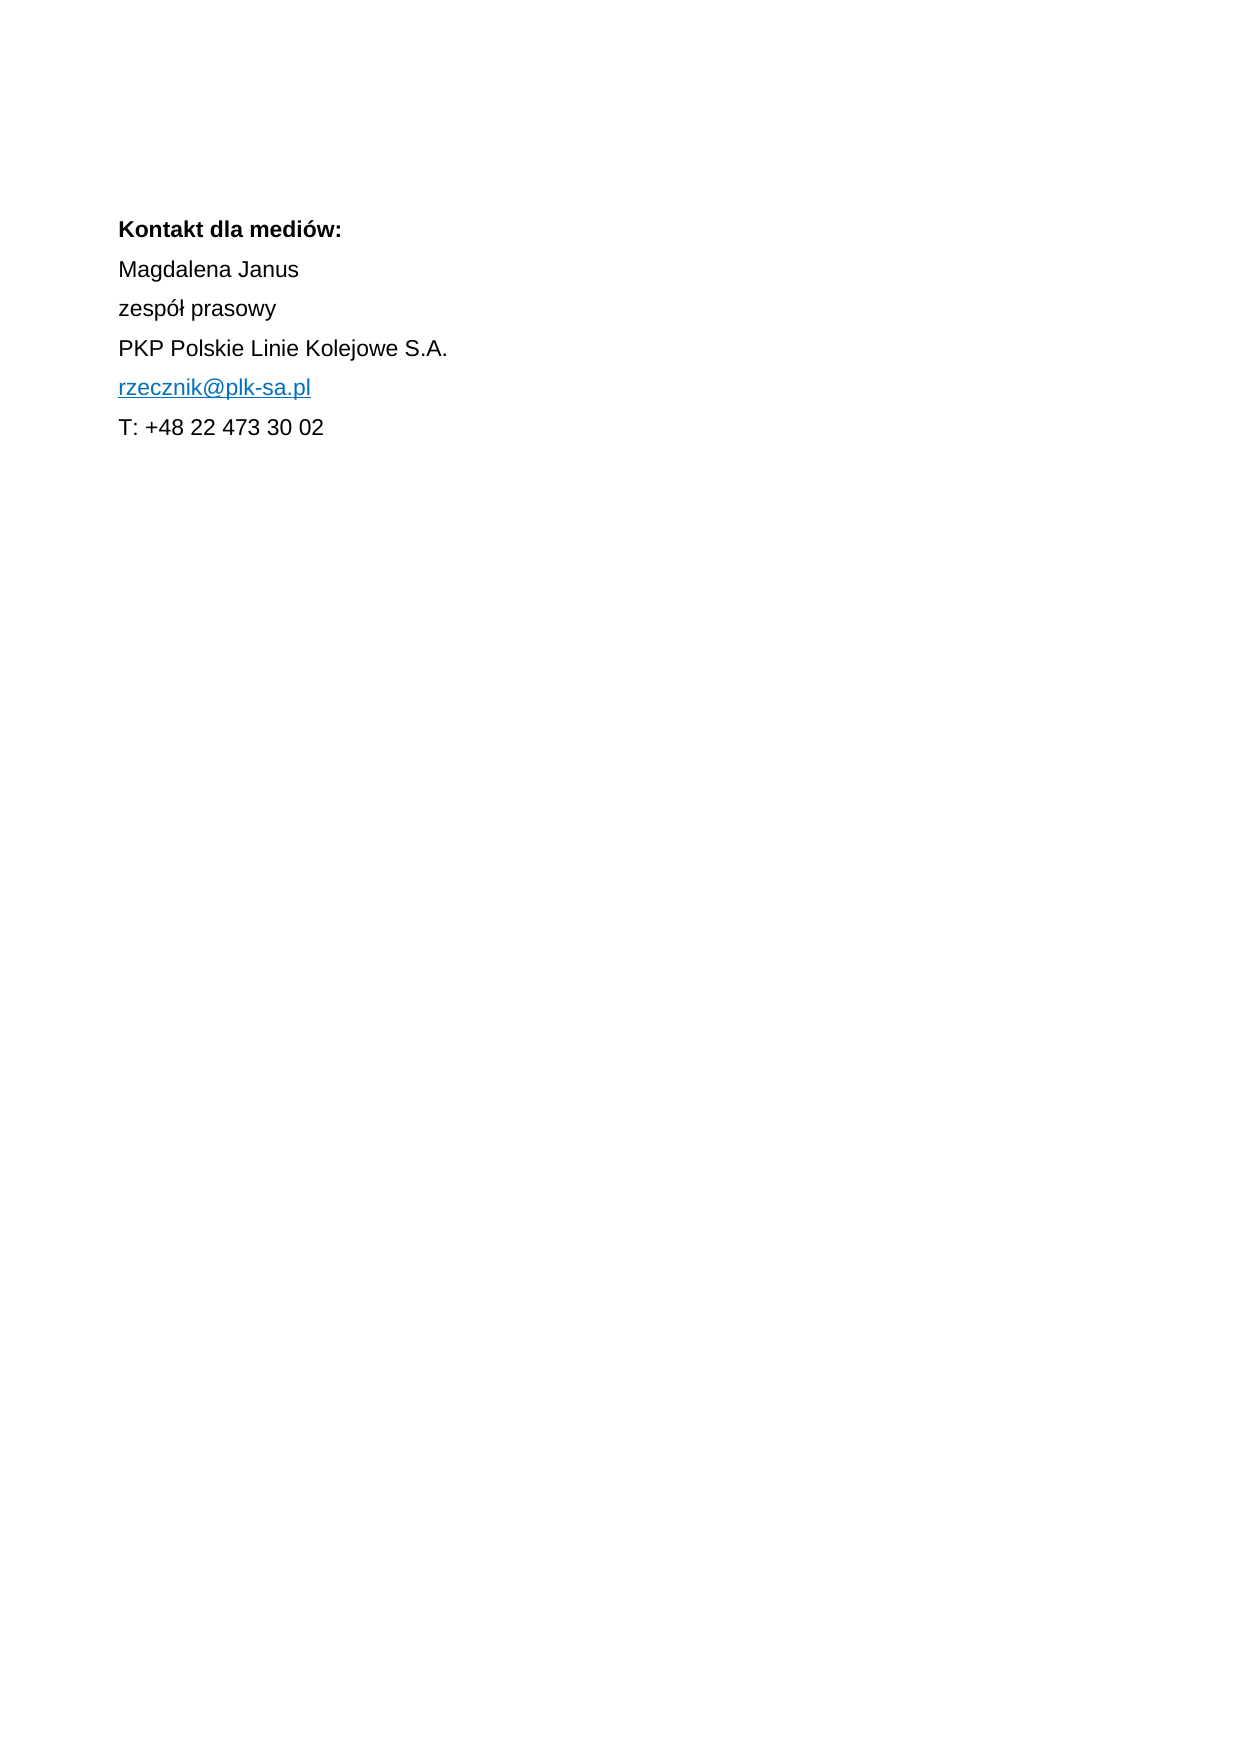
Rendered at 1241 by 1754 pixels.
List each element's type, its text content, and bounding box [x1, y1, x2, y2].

text Kontakt dla mediów: Magdalena Janus zespół prasowy PKP Polskie Linie Kolejowe S.A. [118, 216, 1122, 361]
text rzecznik@plk-sa.pl T: +48 22 473 30 02 [118, 374, 1122, 440]
